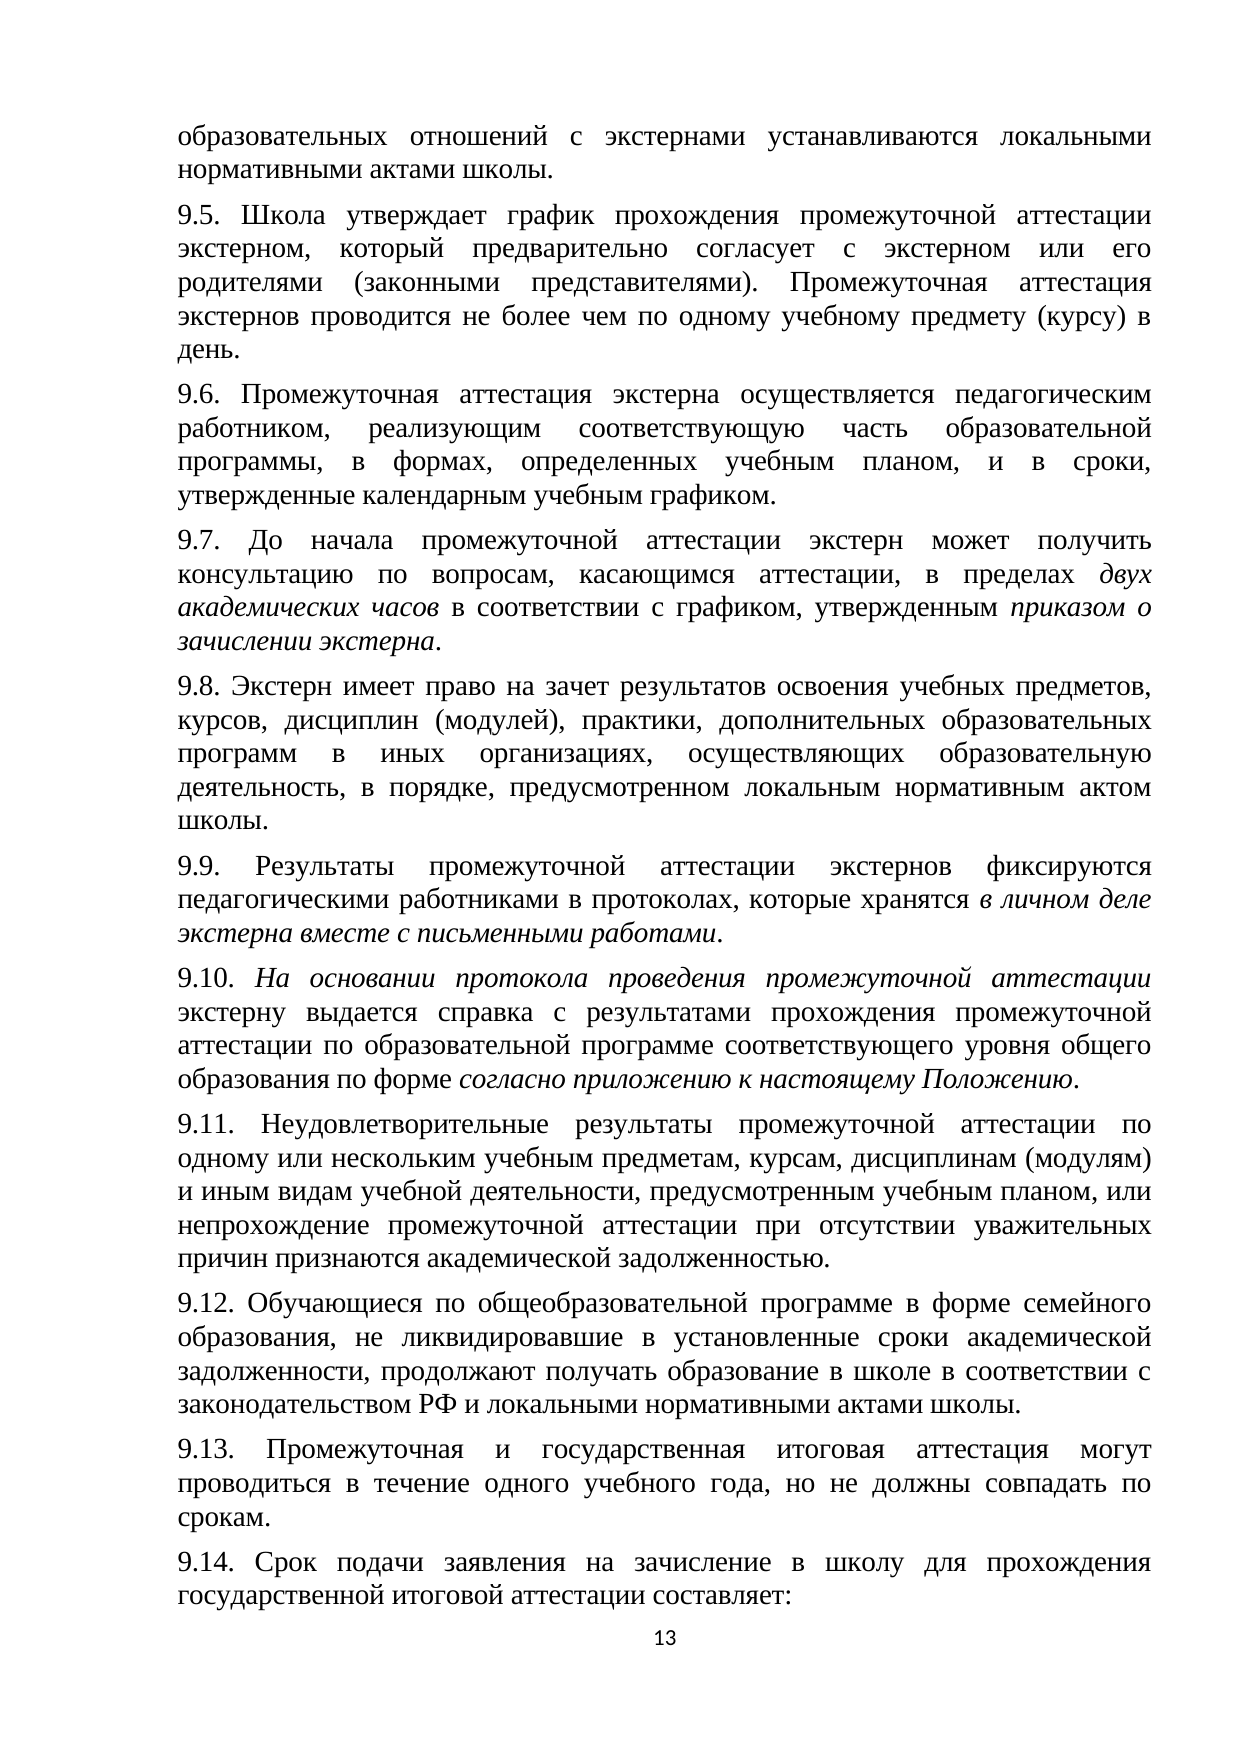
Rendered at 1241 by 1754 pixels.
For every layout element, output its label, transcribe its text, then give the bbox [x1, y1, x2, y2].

text 9.13. Промежуточная и государственная итоговая аттестация могут проводиться в течение одного учебного года, но не должны совпадать по срокам. [177, 1432, 1152, 1532]
text 9.14. Срок подачи заявления на зачисление в школу для прохождения государственной итоговой аттестации составляет: [177, 1544, 1152, 1611]
text 9.7. До начала промежуточной аттестации экстерн может получить консультацию по вопросам, касающимся аттестации, в пределах двух академических часов в соответствии с графиком, утвержденным приказом о зачислении экстерна. [177, 522, 1152, 657]
text 9.10. На основании протокола проведения промежуточной аттестации экстерну выдается справка с результатами прохождения промежуточной аттестации по образовательной программе соответствующего уровня общего образования по форме согласно приложению к настоящему Положению. [177, 960, 1152, 1094]
text 9.8. Экстерн имеет право на зачет результатов освоения учебных предметов, курсов, дисциплин (модулей), практики, дополнительных образовательных программ в иных организациях, осуществляющих образовательную деятельность, в порядке, предусмотренном локальным нормативным актом школы. [177, 668, 1152, 836]
text 9.5. Школа утверждает график прохождения промежуточной аттестации экстерном, который предварительно согласует с экстерном или его родителями (законными представителями). Промежуточная аттестация экстернов проводится не более чем по одному учебному предмету (курсу) в день. [177, 197, 1152, 365]
text 9.6. Промежуточная аттестация экстерна осуществляется педагогическим работником, реализующим соответствующую часть образовательной программы, в формах, определенных учебным планом, и в сроки, утвержденные календарным учебным графиком. [177, 376, 1152, 511]
text 9.12. Обучающиеся по общеобразовательной программе в форме семейного образования, не ликвидировавшие в установленные сроки академической задолженности, продолжают получать образование в школе в соответствии с законодательством РФ и локальными нормативными актами школы. [177, 1286, 1152, 1420]
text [177, 118, 1152, 185]
text 9.9. Результаты промежуточной аттестации экстернов фиксируются педагогическими работниками в протоколах, которые хранятся в личном деле экстерна вместе с письменными работами. [177, 848, 1152, 948]
text 9.11. Неудовлетворительные результаты промежуточной аттестации по одному или нескольким учебным предметам, курсам, дисциплинам (модулям) и иным видам учебной деятельности, предусмотренным учебным планом, или непрохождение промежуточной аттестации при отсутствии уважительных причин признаются академической задолженностью. [177, 1106, 1152, 1274]
